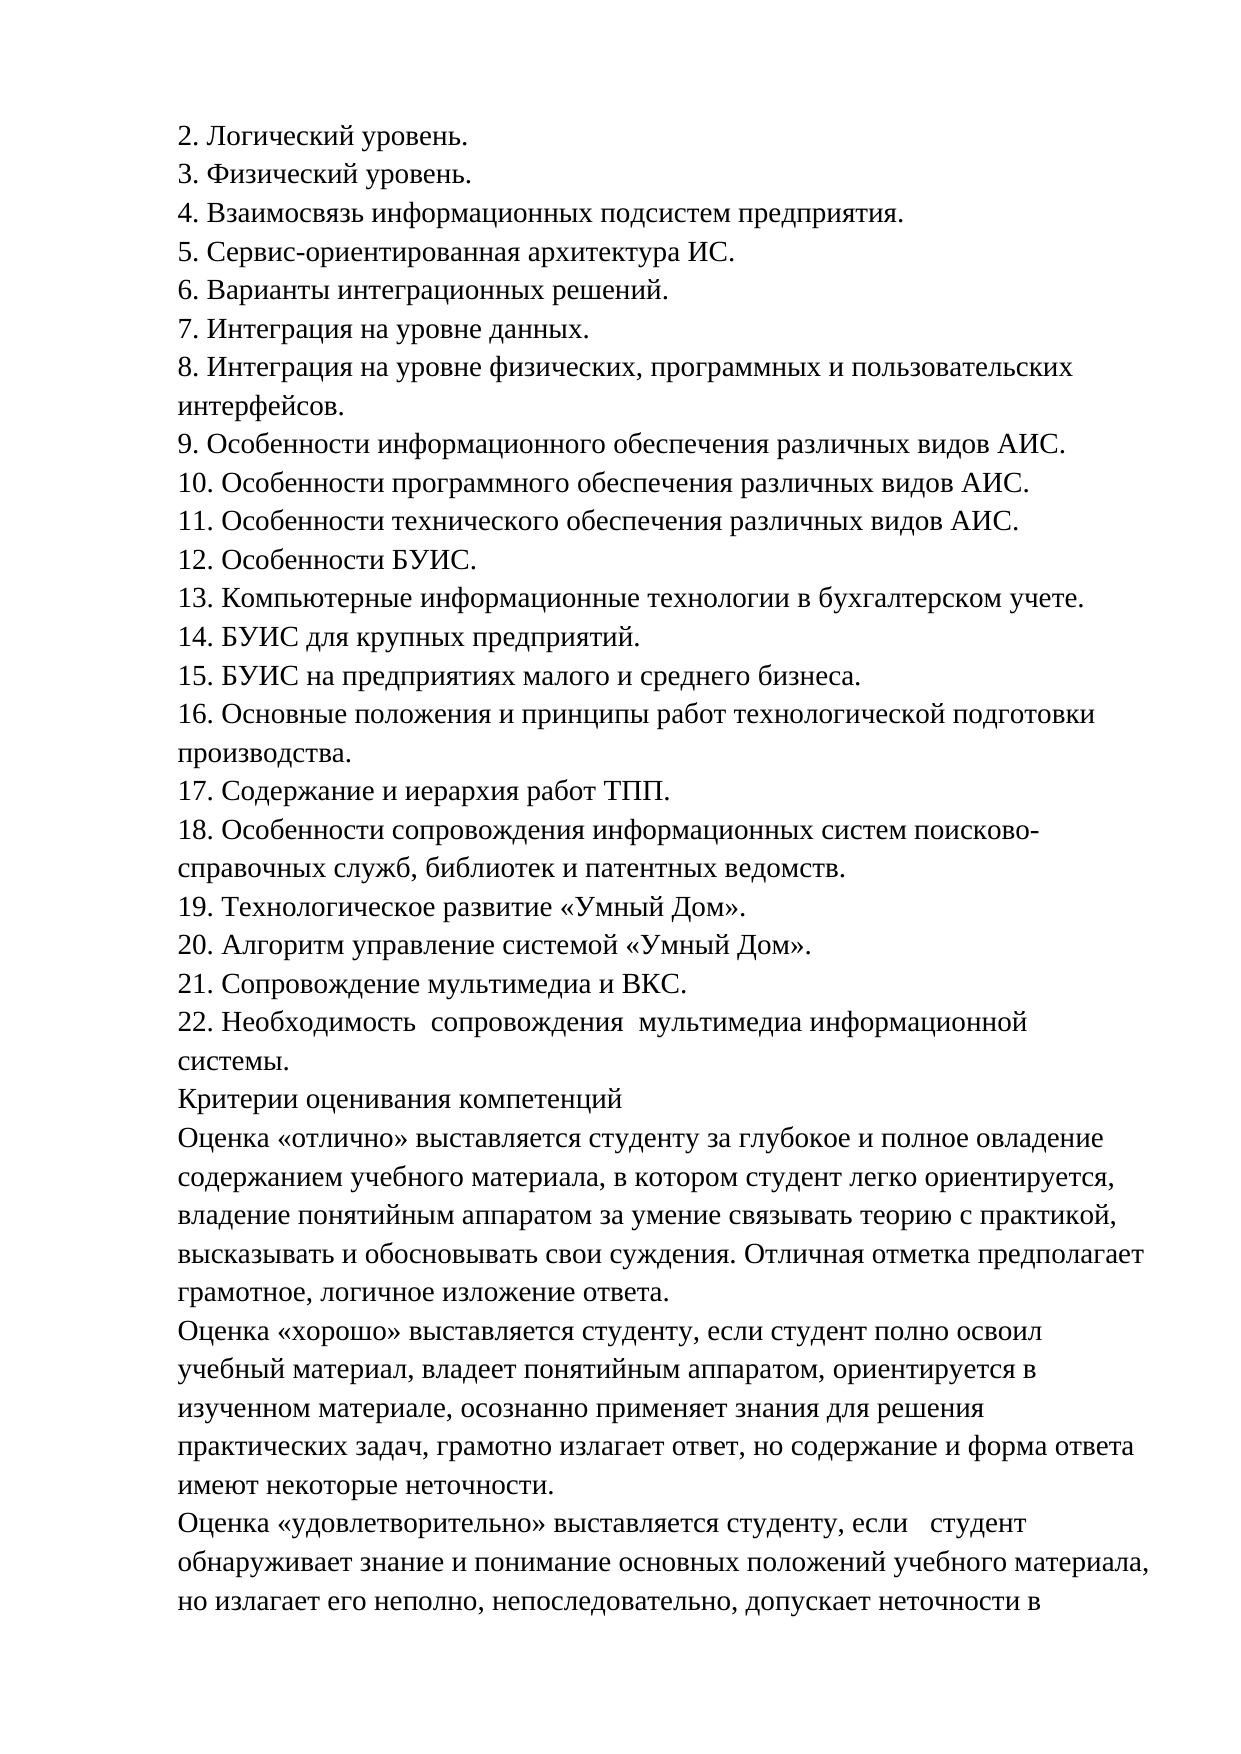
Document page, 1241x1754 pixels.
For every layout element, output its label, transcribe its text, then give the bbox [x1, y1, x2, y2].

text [177, 1506, 1152, 1616]
text 6. Варианты интеграционных решений. [177, 272, 1152, 306]
text 8. Интеграция на уровне физических, программных и пользовательских интерфейсов. [177, 349, 1152, 421]
text 15. БУИС на предприятиях малого и среднего бизнеса. [177, 658, 1152, 691]
text Оценка «хорошо» выставляется студенту, если студент полно освоил учебный материал, владеет понятийным аппаратом, ориентируется в изученном материале, осознанно применяет знания для решения практических задач, грамотно излагает ответ, но содержание и форма ответа имеют некоторые неточности. [177, 1313, 1152, 1501]
text 9. Особенности информационного обеспечения различных видов АИС. [177, 426, 1152, 460]
text системы. [177, 1043, 1152, 1077]
text 14. БУИС для крупных предприятий. [177, 619, 1152, 653]
text 16. Основные положения и принципы работ технологической подготовки производства. [177, 696, 1152, 768]
text 19. Технологическое развитие «Умный Дом». [177, 889, 1152, 922]
text 10. Особенности программного обеспечения различных видов АИС. [177, 465, 1152, 498]
text 21. Сопровождение мультимедиа и ВКС. [177, 966, 1152, 999]
text 2. Логический уровень. [177, 118, 1152, 152]
text Критерии оценивания компетенций [177, 1082, 1152, 1115]
text 22. Необходимость сопровождения мультимедиа информационной [177, 1004, 1152, 1038]
text 18. Особенности сопровождения информационных систем поисково-справочных служб, библиотек и патентных ведомств. [177, 812, 1152, 884]
text 11. Особенности технического обеспечения различных видов АИС. [177, 503, 1152, 537]
text 5. Сервис-ориентированная архитектура ИС. [177, 234, 1152, 267]
text 7. Интеграция на уровне данных. [177, 311, 1152, 344]
text 12. Особенности БУИС. [177, 542, 1152, 576]
text 13. Компьютерные информационные технологии в бухгалтерском учете. [177, 581, 1152, 614]
text Оценка «отлично» выставляется студенту за глубокое и полное овладение содержанием учебного материала, в котором студент легко ориентируется, владение понятийным аппаратом за умение связывать теорию с практикой, высказывать и обосновывать свои суждения. Отличная отметка предполагает грамотное, логичное изложение ответа. [177, 1120, 1152, 1308]
text 3. Физический уровень. [177, 157, 1152, 190]
text 20. Алгоритм управление системой «Умный Дом». [177, 927, 1152, 961]
text 4. Взаимосвязь информационных подсистем предприятия. [177, 195, 1152, 229]
text 17. Содержание и иерархия работ ТПП. [177, 773, 1152, 807]
